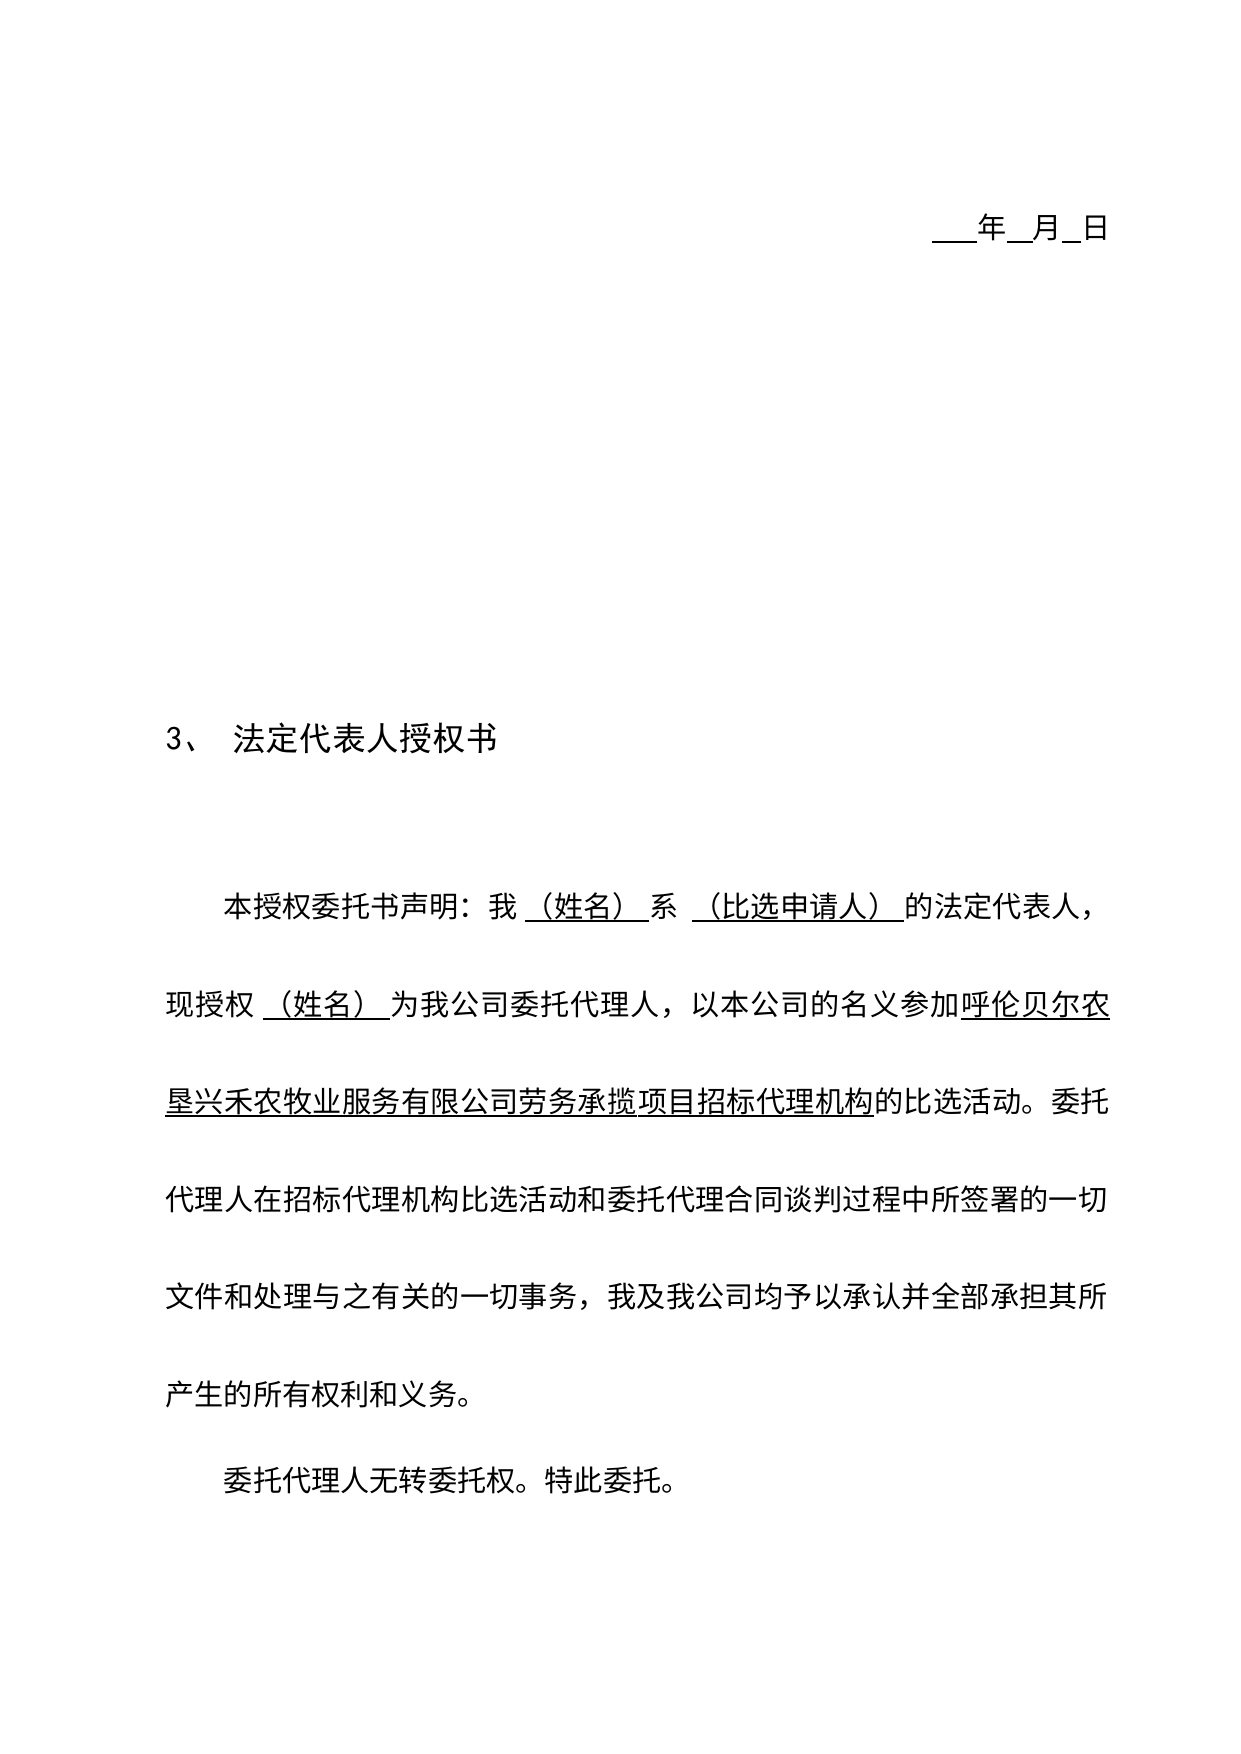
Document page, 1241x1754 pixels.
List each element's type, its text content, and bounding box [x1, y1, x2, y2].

text 3、 法定代表人授权书 [165, 704, 1110, 769]
text 年 月 日 [165, 193, 1110, 258]
text 本授权委托书声明：我 （姓名） 系 （比选申请人） 的法定代表人，现授权 （姓名） 为我公司委托代理人，以本公司的名义参加呼伦贝尔农垦兴禾农牧业服务有限公司劳务承揽项目招标代理机构的比选活动。委托代理人在招标代理机构比选活动和委托代理合同谈判过程中所签署的一切文件和处理与之有关的一切事务，我及我公司均予以承认并全部承担其所产生的所有权利和义务。 [165, 872, 1110, 1425]
text 委托代理人无转委托权。特此委托。 [165, 1446, 1110, 1511]
